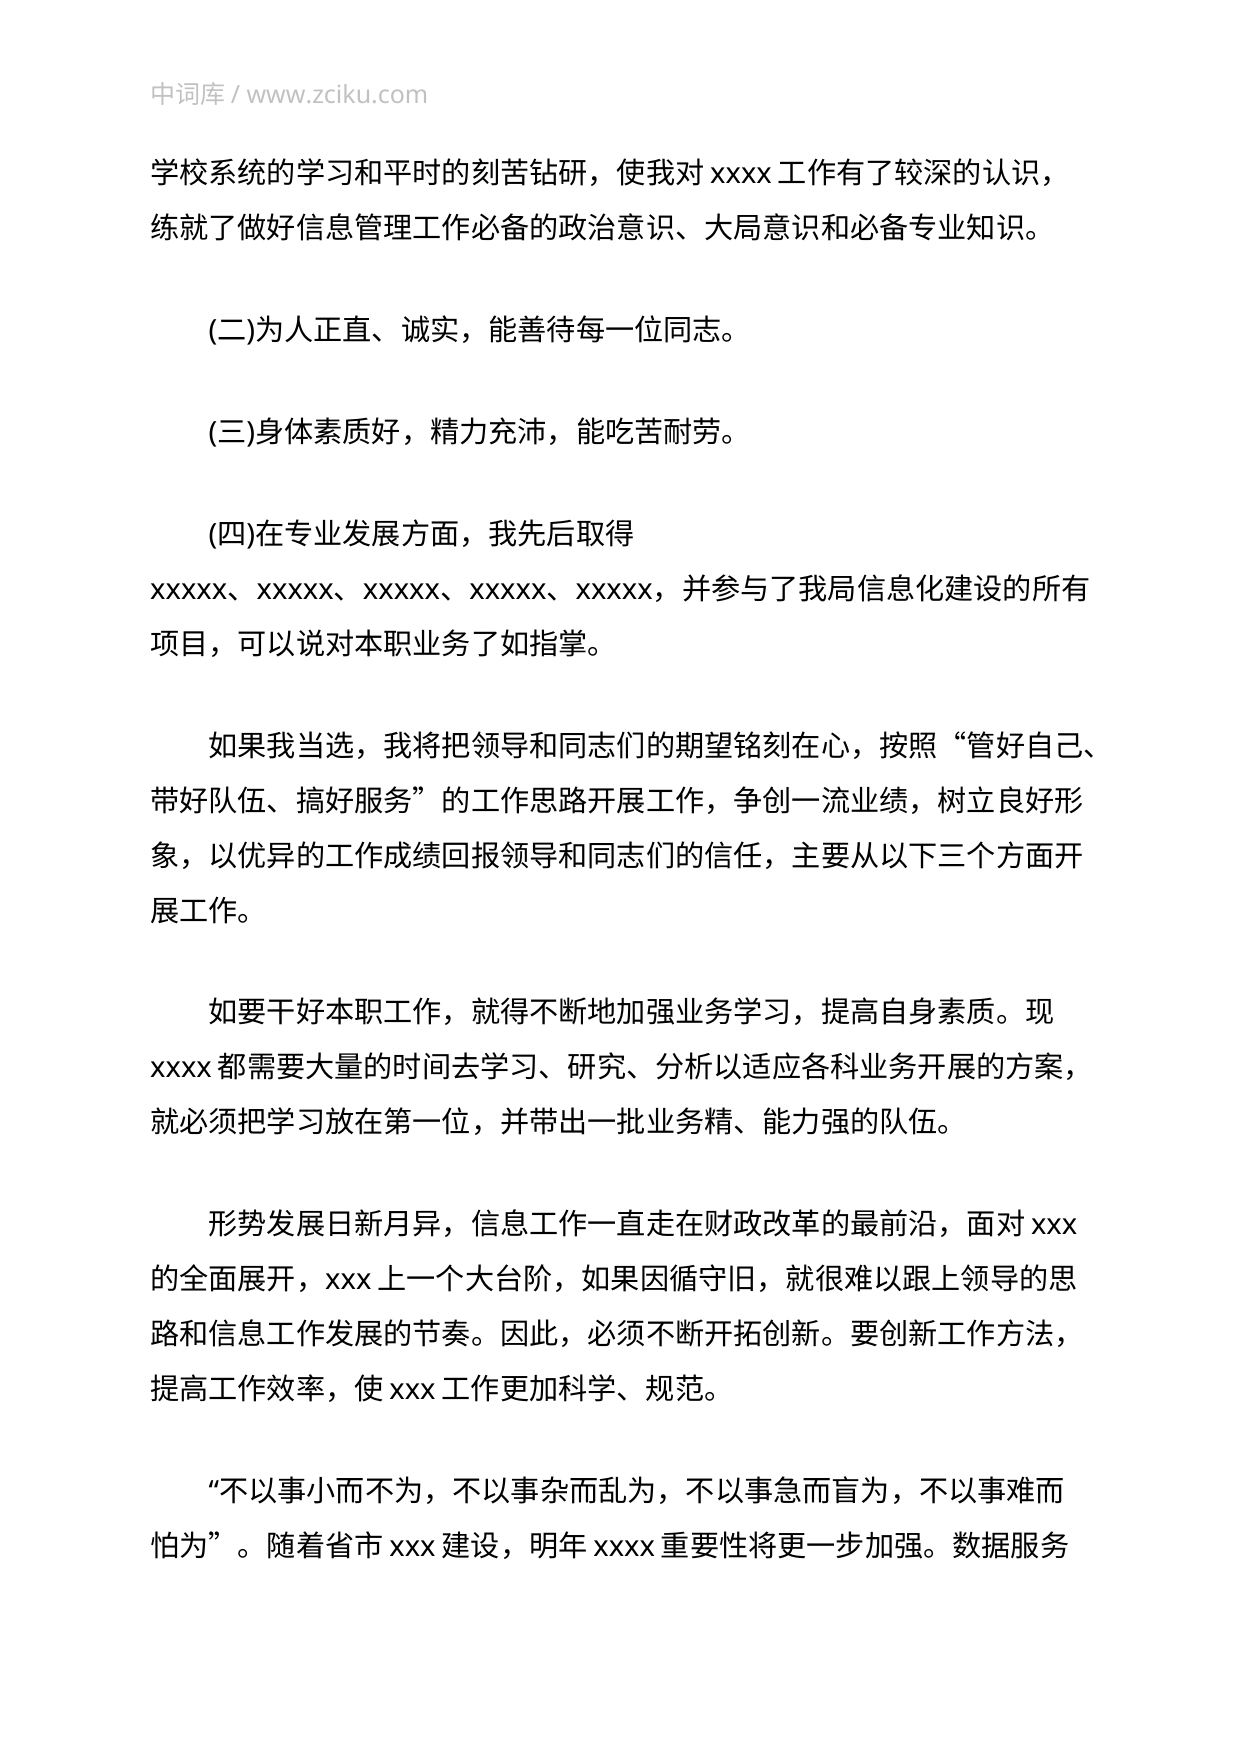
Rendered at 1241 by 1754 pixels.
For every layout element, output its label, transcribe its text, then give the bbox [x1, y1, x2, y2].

text (三)身体素质好，精力充沛，能吃苦耐劳。 [150, 409, 1090, 451]
text (四)在专业发展方面，我先后取得xxxxx、xxxxx、xxxxx、xxxxx、xxxxx，并参与了我局信息化建设的所有项目，可以说对本职业务了如指掌。 [150, 511, 1090, 663]
text 形势发展日新月异，信息工作一直走在财政改革的最前沿，面对xxx的全面展开，xxx上一个大台阶，如果因循守旧，就很难以跟上领导的思路和信息工作发展的节奏。因此，必须不断开拓创新。要创新工作方法，提高工作效率，使xxx工作更加科学、规范。 [150, 1201, 1090, 1408]
text 如要干好本职工作，就得不断地加强业务学习，提高自身素质。现xxxx都需要大量的时间去学习、研究、分析以适应各科业务开展的方案，就必须把学习放在第一位，并带出一批业务精、能力强的队伍。 [150, 989, 1090, 1141]
text 如果我当选，我将把领导和同志们的期望铭刻在心，按照“管好自己、带好队伍、搞好服务”的工作思路开展工作，争创一流业绩，树立良好形象，以优异的工作成绩回报领导和同志们的信任，主要从以下三个方面开展工作。 [150, 722, 1090, 929]
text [150, 1467, 1090, 1565]
text (二)为人正直、诚实，能善待每一位同志。 [150, 307, 1090, 349]
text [150, 150, 1090, 247]
